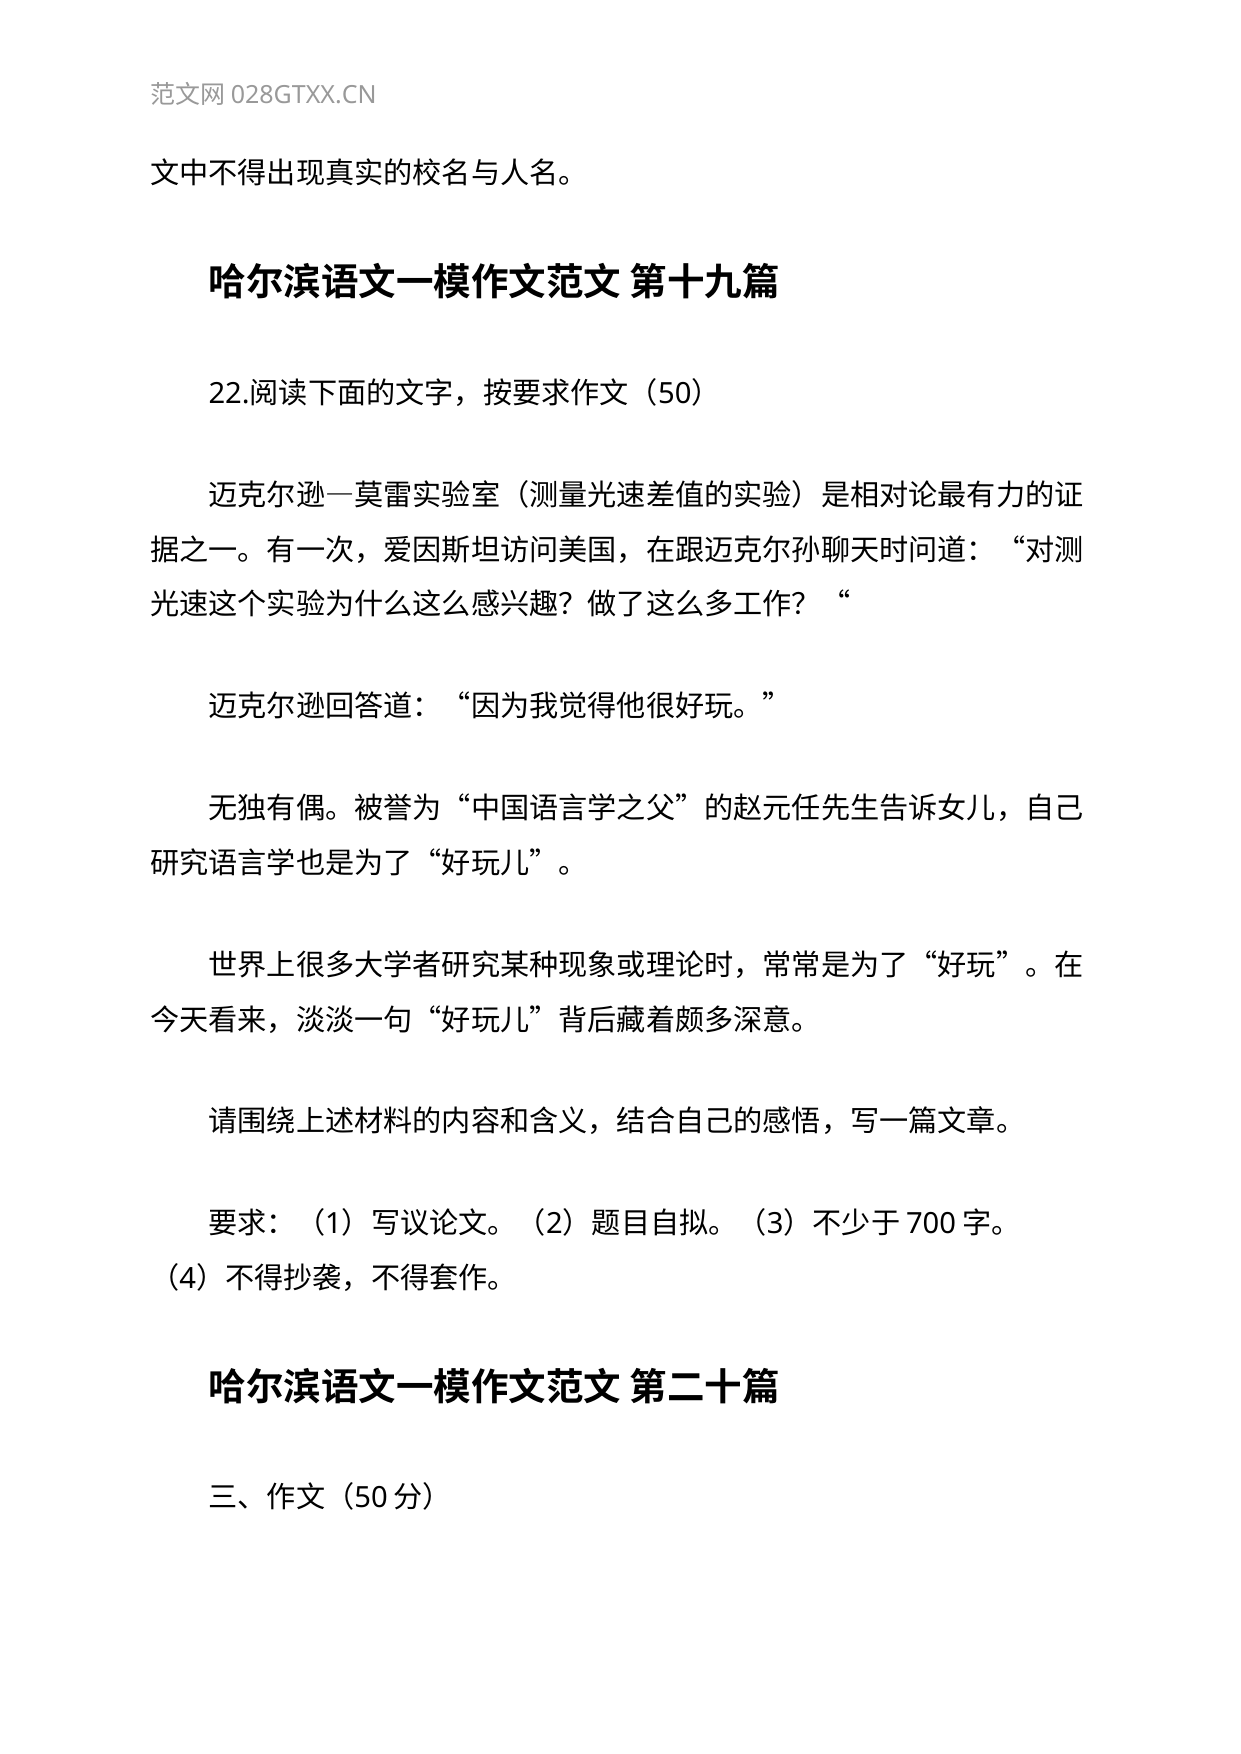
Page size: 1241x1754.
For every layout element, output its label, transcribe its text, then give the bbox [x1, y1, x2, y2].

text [150, 150, 1090, 192]
text 请围绕上述材料的内容和含义，结合自己的感悟，写一篇文章。 [150, 1098, 1090, 1140]
text 哈尔滨语文一模作文范文 第二十篇 [150, 1357, 1090, 1411]
text 世界上很多大学者研究某种现象或理论时，常常是为了“好玩”。在今天看来，淡淡一句“好玩儿”背后藏着颇多深意。 [150, 941, 1090, 1038]
text 三、作文（50分） [150, 1474, 1090, 1516]
text 迈克尔逊回答道：“因为我觉得他很好玩。” [150, 683, 1090, 725]
text 要求：（1）写议论文。（2）题目自拟。（3）不少于700字。（4）不得抄袭，不得套作。 [150, 1199, 1090, 1297]
text 哈尔滨语文一模作文范文 第十九篇 [150, 252, 1090, 306]
text 无独有偶。被誉为“中国语言学之父”的赵元任先生告诉女儿，自己研究语言学也是为了“好玩儿”。 [150, 784, 1090, 882]
text 22.阅读下面的文字，按要求作文（50） [150, 369, 1090, 412]
text 迈克尔逊—莫雷实验室（测量光速差值的实验）是相对论最有力的证据之一。有一次，爱因斯坦访问美国，在跟迈克尔孙聊天时问道：“对测光速这个实验为什么这么感兴趣？做了这么多工作？“ [150, 471, 1090, 623]
